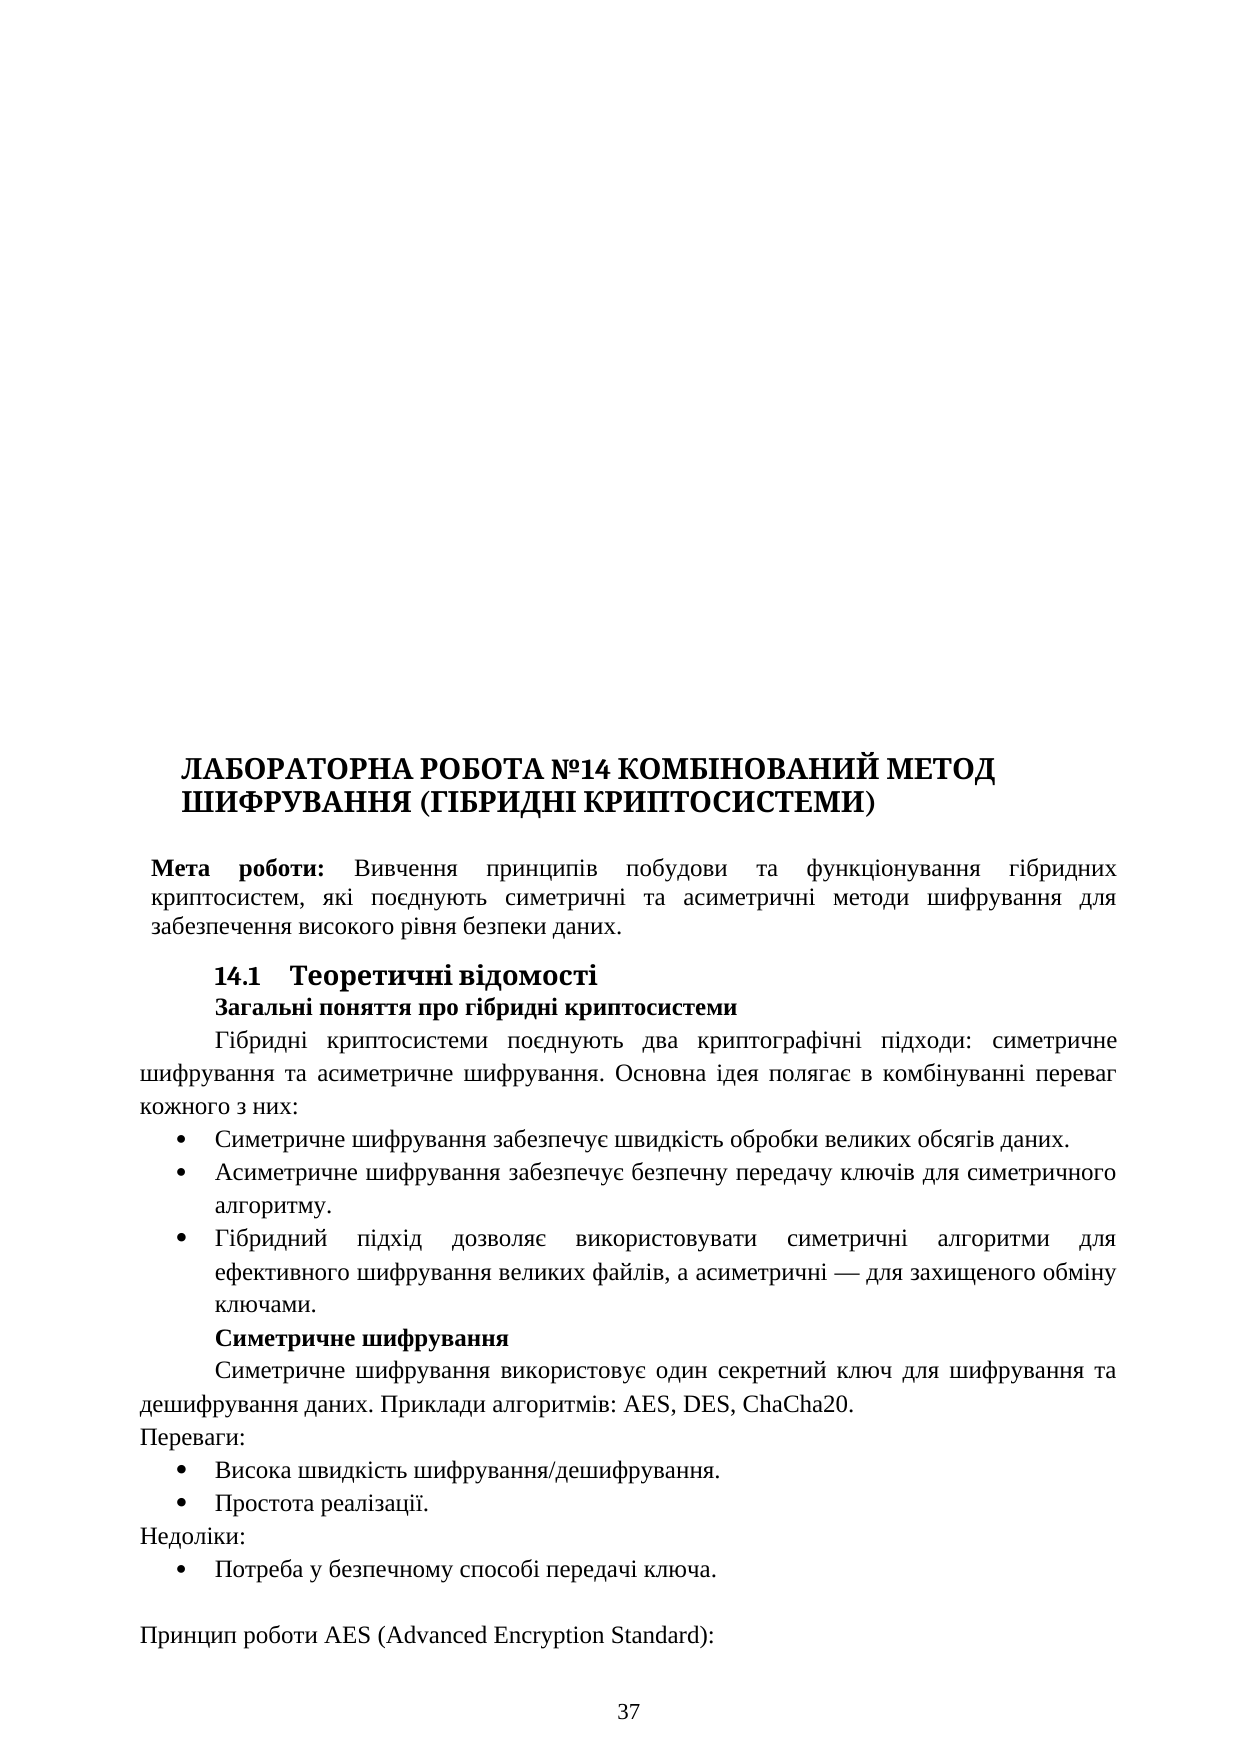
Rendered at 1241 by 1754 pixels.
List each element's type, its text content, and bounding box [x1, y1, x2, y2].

text Симетричне шифрування [139, 1323, 1117, 1351]
list Висока швидкість шифрування/дешифрування. [177, 1455, 1117, 1483]
list Симетричне шифрування забезпечує швидкість обробки великих обсягів даних. [177, 1124, 1117, 1153]
list Гібридний підхід дозволяє використовувати симетричні алгоритми для ефективного шифрування великих файлів, а асиметричні — для захищеного обміну ключами. [177, 1223, 1117, 1318]
text Загальні поняття про гібридні криптосистеми [139, 992, 1117, 1021]
subtitle ЛАБОРАТОРНА РОБОТА №14 КОМБІНОВАНИЙ МЕТОД ШИФРУВАННЯ (ГІБРИДНІ КРИПТОСИСТЕМИ) [181, 753, 1117, 820]
text Мета роботи: Вивчення принципів побудови та функціонування гібридних криптосистем, які поєднують симетричні та асиметричні методи шифрування для забезпечення високого рівня безпеки даних. [151, 853, 1117, 940]
list Простота реалізації. [177, 1488, 1117, 1516]
subtitle Теоретичні відомості [214, 961, 1117, 992]
text Гібридні криптосистеми поєднують два криптографічні підходи: симетричне шифрування та асиметричне шифрування. Основна ідея полягає в комбінуванні переваг кожного з них: [139, 1025, 1117, 1120]
list Асиметричне шифрування забезпечує безпечну передачу ключів для симетричного алгоритму. [177, 1157, 1117, 1219]
text Симетричне шифрування використовує один секретний ключ для шифрування та дешифрування даних. Приклади алгоритмів: AES, DES, ChaCha20. [139, 1356, 1117, 1417]
text Недоліки: [139, 1521, 1117, 1549]
text Переваги: [139, 1422, 1117, 1450]
text Принцип роботи AES (Advanced Encryption Standard): [139, 1620, 1117, 1648]
list Потреба у безпечному способі передачі ключа. [177, 1554, 1117, 1582]
